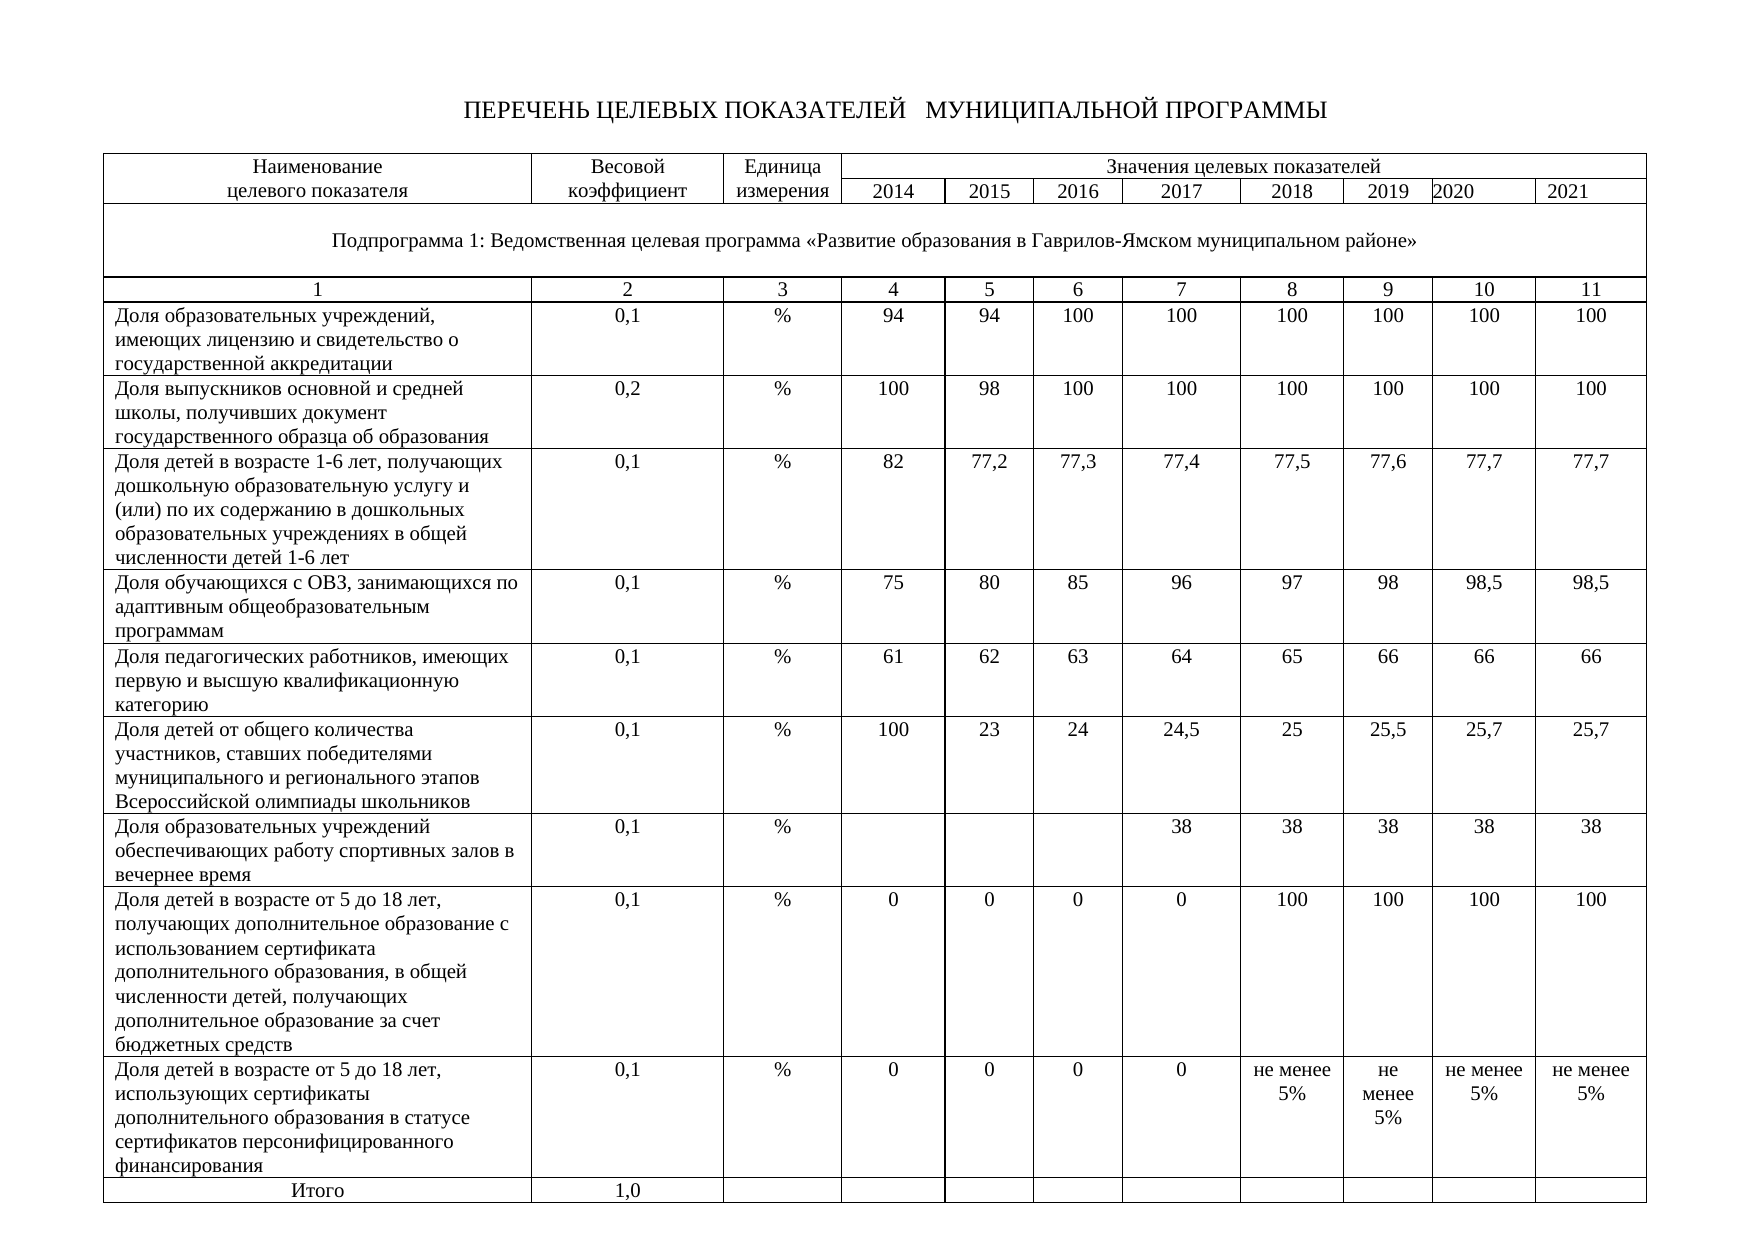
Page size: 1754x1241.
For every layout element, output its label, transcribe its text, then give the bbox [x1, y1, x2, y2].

table_cell не менее 5% [1433, 1057, 1535, 1177]
table_cell [946, 814, 1033, 886]
table_cell 8 [1241, 278, 1343, 301]
table_cell % [724, 887, 841, 1056]
table_cell 2 [532, 278, 723, 301]
table_cell 0 [842, 887, 944, 1056]
table_cell [1123, 1178, 1240, 1202]
table_cell Доля выпускников основной и средней школы, получивших документ государственного образца об образования [104, 376, 531, 448]
table_cell не менее 5% [1344, 1057, 1432, 1177]
table_cell 0,1 [532, 1057, 723, 1177]
table_cell Доля обучающихся с ОВЗ, занимающихся по адаптивным общеобразовательным программам [104, 570, 531, 642]
table_cell 0,1 [532, 717, 723, 813]
table_cell 3 [724, 278, 841, 301]
table_cell 1,0 [532, 1178, 723, 1202]
table_cell % [724, 814, 841, 886]
table_cell 38 [1123, 814, 1240, 886]
table_header Единица измерения [724, 154, 841, 203]
table_cell 100 [1241, 887, 1343, 1056]
table_cell 100 [1433, 376, 1535, 448]
table_cell % [724, 303, 841, 375]
table_cell Доля образовательных учреждений, имеющих лицензию и свидетельство о государственной аккредитации [104, 303, 531, 375]
table_cell % [724, 449, 841, 569]
table_cell 85 [1034, 570, 1122, 642]
table_cell 0,2 [532, 376, 723, 448]
table_cell 100 [1034, 303, 1122, 375]
table_cell Доля детей в возрасте 1-6 лет, получающих дошкольную образовательную услугу и (или) по их содержанию в дошкольных образовательных учреждениях в общей численности детей 1-6 лет [104, 449, 531, 569]
table_cell 100 [1536, 887, 1646, 1056]
table_cell 25,7 [1433, 717, 1535, 813]
table_cell 0 [946, 1057, 1033, 1177]
table_cell [842, 814, 944, 886]
table_cell 0 [1123, 887, 1240, 1056]
table_cell [1034, 1178, 1122, 1202]
table_cell 0,1 [532, 887, 723, 1056]
table_cell 100 [1241, 376, 1343, 448]
table_cell 2017 [1123, 179, 1240, 203]
table_cell 77,5 [1241, 449, 1343, 569]
table_cell 77,7 [1433, 449, 1535, 569]
table_cell [724, 1178, 841, 1202]
table_cell Доля педагогических работников, имеющих первую и высшую квалификационную категорию [104, 644, 531, 716]
table_cell 24 [1034, 717, 1122, 813]
table_cell 100 [1034, 376, 1122, 448]
table_cell % [724, 376, 841, 448]
table_cell 100 [1344, 887, 1432, 1056]
table_cell 2018 [1241, 179, 1343, 203]
table_cell 94 [946, 303, 1033, 375]
table_cell 66 [1536, 644, 1646, 716]
table_cell % [724, 570, 841, 642]
table_cell 7 [1123, 278, 1240, 301]
table_cell 0,1 [532, 644, 723, 716]
table_cell 100 [1344, 303, 1432, 375]
table_cell 38 [1344, 814, 1432, 886]
table_cell 1 [104, 278, 531, 301]
table_cell 0,1 [532, 570, 723, 642]
table_cell 38 [1241, 814, 1343, 886]
table_cell 9 [1344, 278, 1432, 301]
table_cell 6 [1034, 278, 1122, 301]
table_cell 24,5 [1123, 717, 1240, 813]
table_cell 2020 [1433, 179, 1535, 203]
table_cell % [724, 644, 841, 716]
table_cell 62 [946, 644, 1033, 716]
table_cell 65 [1241, 644, 1343, 716]
table_cell 38 [1536, 814, 1646, 886]
table_cell 25,5 [1344, 717, 1432, 813]
table_cell 98 [1344, 570, 1432, 642]
table_cell 2021 [1536, 179, 1646, 203]
table_cell 77,6 [1344, 449, 1432, 569]
table_cell 0 [1123, 1057, 1240, 1177]
table_cell 100 [1433, 887, 1535, 1056]
table_cell 77,4 [1123, 449, 1240, 569]
table_cell 10 [1433, 278, 1535, 301]
table_cell 94 [842, 303, 944, 375]
table_cell Доля детей в возрасте от 5 до 18 лет, использующих сертификаты дополнительного образования в статусе сертификатов персонифицированного финансирования [104, 1057, 531, 1177]
table_cell 63 [1034, 644, 1122, 716]
table_cell % [724, 1057, 841, 1177]
table_cell 38 [1433, 814, 1535, 886]
table_cell 0 [946, 887, 1033, 1056]
table_cell 0,1 [532, 449, 723, 569]
table_cell 2014 [842, 179, 944, 203]
table_cell 100 [1536, 303, 1646, 375]
table_header Весовой коэффициент [532, 154, 723, 203]
table_cell [1241, 1178, 1343, 1202]
table_cell 77,3 [1034, 449, 1122, 569]
table_cell 77,2 [946, 449, 1033, 569]
table_cell [1344, 1178, 1432, 1202]
table_cell 82 [842, 449, 944, 569]
table_cell 75 [842, 570, 944, 642]
table_cell 0,1 [532, 814, 723, 886]
table_cell 96 [1123, 570, 1240, 642]
table_cell 11 [1536, 278, 1646, 301]
table_cell 77,7 [1536, 449, 1646, 569]
table_cell 80 [946, 570, 1033, 642]
table_cell [946, 1178, 1033, 1202]
table_cell Доля детей в возрасте от 5 до 18 лет, получающих дополнительное образование с использованием сертификата дополнительного образования, в общей численности детей, получающих дополнительное образование за счет бюджетных средств [104, 887, 531, 1056]
table_cell 4 [842, 278, 944, 301]
table_cell 0 [842, 1057, 944, 1177]
table_cell 100 [842, 717, 944, 813]
table_cell Доля образовательных учреждений обеспечивающих работу спортивных залов в вечернее время [104, 814, 531, 886]
table_cell 0,1 [532, 303, 723, 375]
table_cell [1536, 1178, 1646, 1202]
table_cell 100 [842, 376, 944, 448]
table_cell 2015 [946, 179, 1033, 203]
table_cell Доля детей от общего количества участников, ставших победителями муниципального и регионального этапов Всероссийской олимпиады школьников [104, 717, 531, 813]
table_cell [1433, 1178, 1535, 1202]
table_cell 0 [1034, 1057, 1122, 1177]
table_cell Итого [104, 1178, 531, 1202]
table_cell 98 [946, 376, 1033, 448]
table_cell 100 [1433, 303, 1535, 375]
table_cell 100 [1123, 303, 1240, 375]
table_cell [842, 1178, 944, 1202]
table_cell 98,5 [1433, 570, 1535, 642]
table_cell не менее 5% [1536, 1057, 1646, 1177]
table_cell 25 [1241, 717, 1343, 813]
table_cell Подпрограмма 1: Ведомственная целевая программа «Развитие образования в Гаврилов-Ямском муниципальном районе» [104, 204, 1646, 276]
table_cell не менее 5% [1241, 1057, 1343, 1177]
table_cell 98,5 [1536, 570, 1646, 642]
table_cell 100 [1123, 376, 1240, 448]
table_cell 100 [1536, 376, 1646, 448]
table_cell 61 [842, 644, 944, 716]
table_cell 66 [1344, 644, 1432, 716]
text ПЕРЕЧЕНЬ ЦЕЛЕВЫХ ПОКАЗАТЕЛЕЙ МУНИЦИПАЛЬНОЙ ПРОГРАММЫ [59, 95, 1695, 124]
table_cell 23 [946, 717, 1033, 813]
table_cell 100 [1241, 303, 1343, 375]
table_cell 5 [946, 278, 1033, 301]
table_cell 66 [1433, 644, 1535, 716]
table_cell % [724, 717, 841, 813]
table_cell 64 [1123, 644, 1240, 716]
table_header Значения целевых показателей [842, 154, 1646, 178]
table_header Наименование целевого показателя [104, 154, 531, 203]
table_cell 2016 [1034, 179, 1122, 203]
table_cell [1034, 814, 1122, 886]
table_cell 97 [1241, 570, 1343, 642]
table_cell 2019 [1344, 179, 1432, 203]
table_cell 25,7 [1536, 717, 1646, 813]
table_cell 100 [1344, 376, 1432, 448]
table_cell 0 [1034, 887, 1122, 1056]
